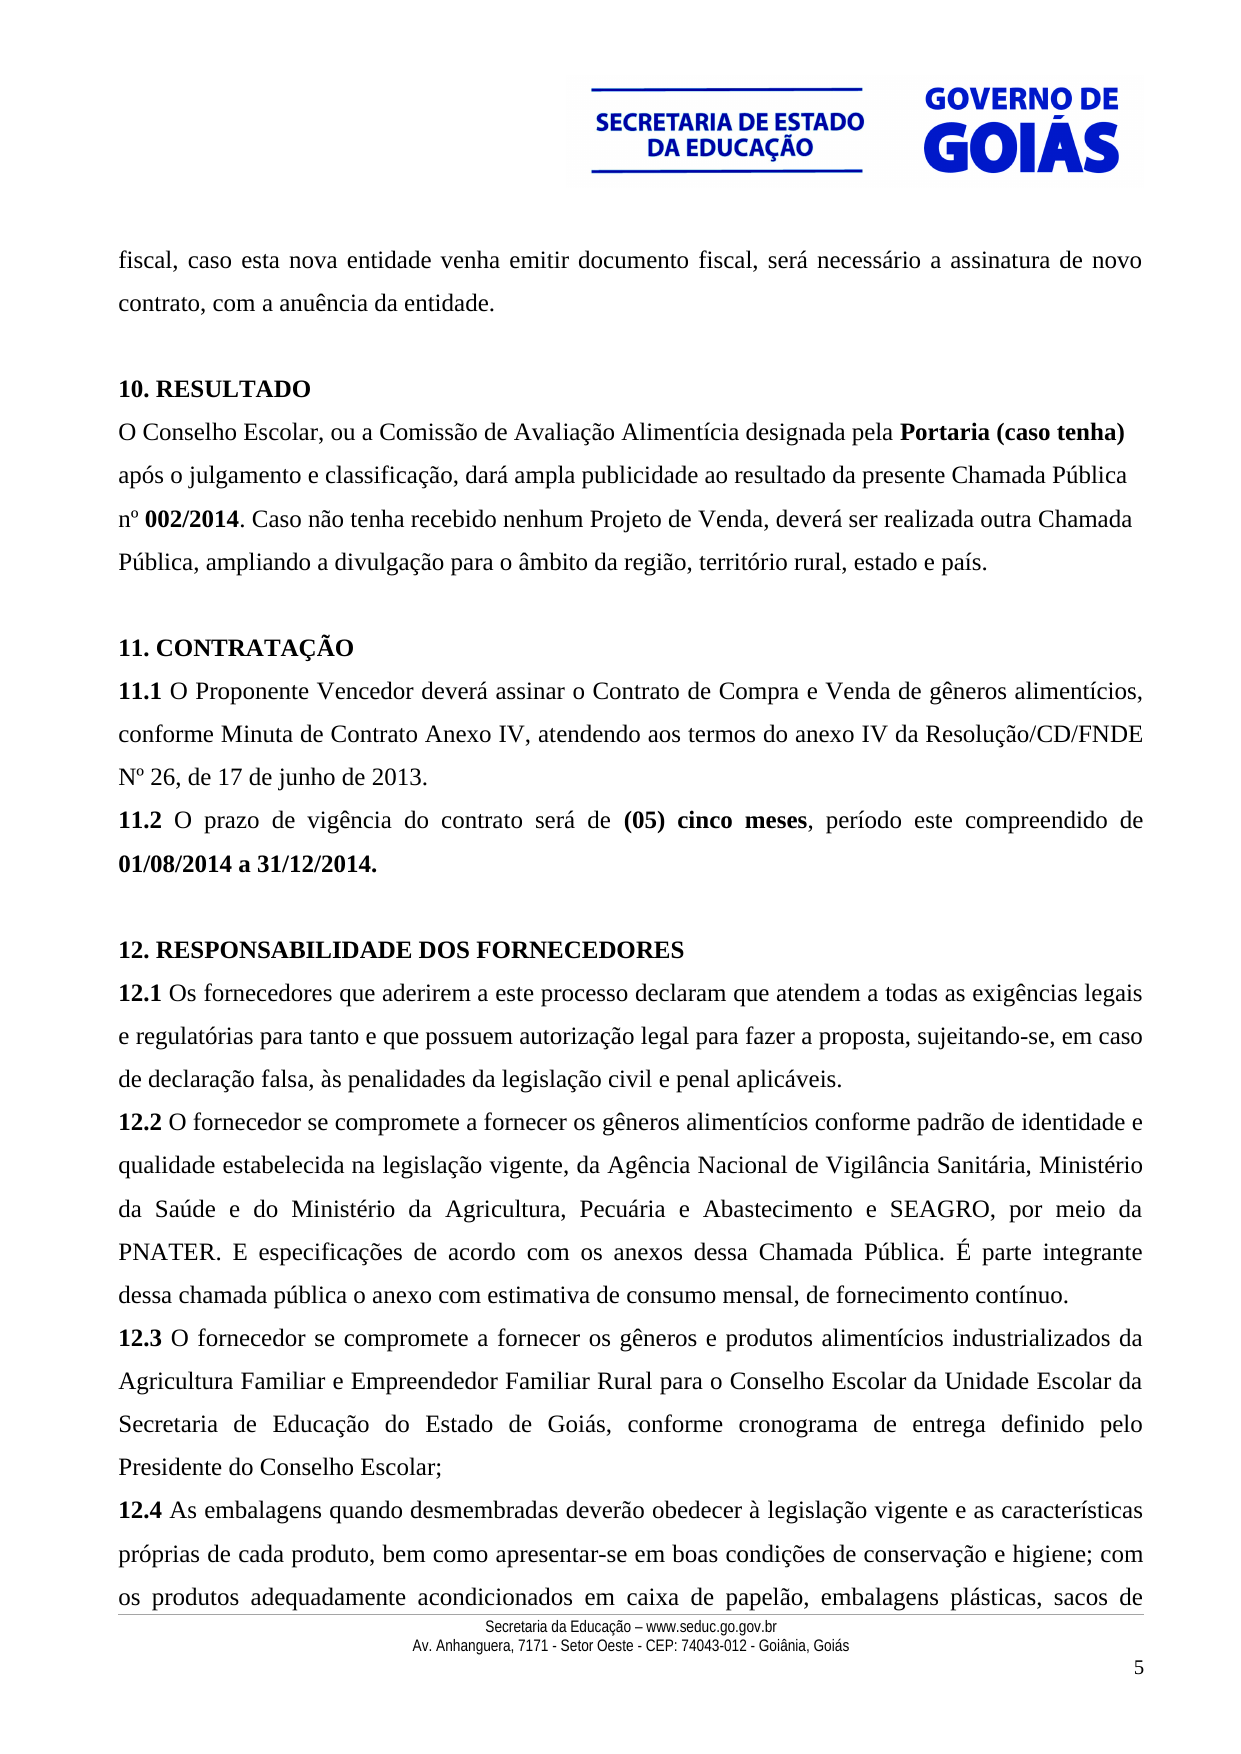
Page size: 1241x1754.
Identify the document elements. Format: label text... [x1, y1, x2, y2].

text 12.1 Os fornecedores que aderirem a este processo declaram que atendem a todas as exigências legais e regulatórias para tanto e que possuem autorização legal para fazer a proposta, sujeitando-se, em caso de declaração falsa, às penalidades da legislação civil e penal aplicáveis. [118, 978, 1144, 1093]
text 12.2 O fornecedor se compromete a fornecer os gêneros alimentícios conforme padrão de identidade e qualidade estabelecida na legislação vigente, da Agência Nacional de Vigilância Sanitária, Ministério da Saúde e do Ministério da Agricultura, Pecuária e Abastecimento e SEAGRO, por meio da PNATER. E especificações de acordo com os anexos dessa Chamada Pública. É parte integrante dessa chamada pública o anexo com estimativa de consumo mensal, de fornecimento contínuo. [118, 1107, 1144, 1309]
text O Conselho Escolar, ou a Comissão de Avaliação Alimentícia designada pela Portaria (caso tenha) após o julgamento e classificação, dará ampla publicidade ao resultado da presente Chamada Pública nº 002/2014. Caso não tenha recebido nenhum Projeto de Venda, deverá ser realizada outra Chamada Pública, ampliando a divulgação para o âmbito da região, território rural, estado e país. [118, 417, 1144, 576]
text 11.1 O Proponente Vencedor deverá assinar o Contrato de Compra e Venda de gêneros alimentícios, conforme Minuta de Contrato Anexo IV, atendendo aos termos do anexo IV da Resolução/CD/FNDE Nº 26, de 17 de junho de 2013. [118, 676, 1144, 791]
text 10. RESULTADO [118, 374, 1144, 403]
text 11. CONTRATAÇÃO [118, 633, 1144, 662]
text 12.3 O fornecedor se compromete a fornecer os gêneros e produtos alimentícios industrializados da Agricultura Familiar e Empreendedor Familiar Rural para o Conselho Escolar da Unidade Escolar da Secretaria de Educação do Estado de Goiás, conforme cronograma de entrega definido pelo Presidente do Conselho Escolar; [118, 1323, 1144, 1481]
text 11.2 O prazo de vigência do contrato será de (05) cinco meses, período este compreendido de 01/08/2014 a 31/12/2014. [118, 806, 1144, 877]
text 12. RESPONSABILIDADE DOS FORNECEDORES [118, 935, 1144, 964]
picture [566, 75, 1144, 188]
